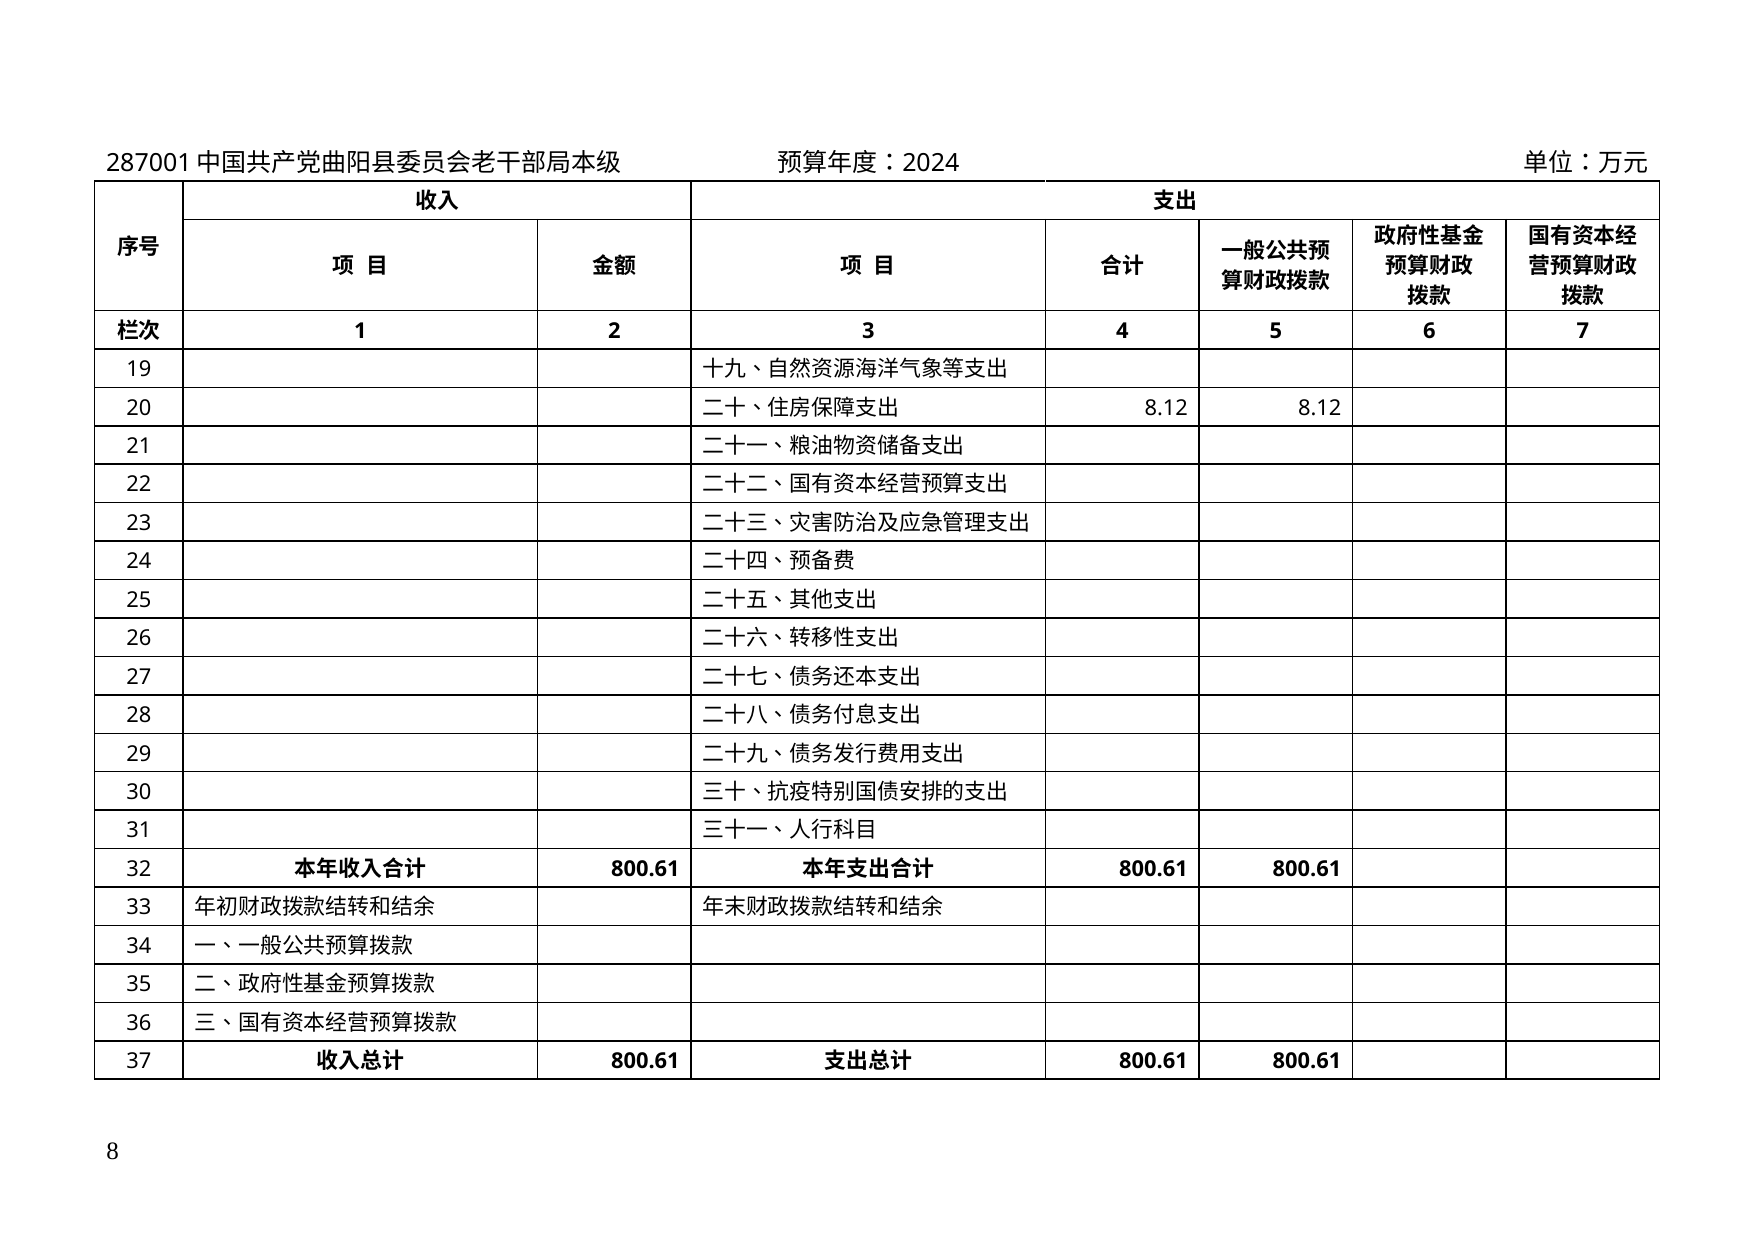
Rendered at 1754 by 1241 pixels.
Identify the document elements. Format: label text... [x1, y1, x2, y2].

table_cell 本年收入合计 [184, 849, 537, 886]
table_cell 支出 [692, 182, 1659, 219]
table_cell 800.61 [1200, 849, 1352, 886]
table_cell [692, 965, 1045, 1001]
table_cell 二十、住房保障支出 [692, 388, 1045, 425]
table_cell 三、国有资本经营预算拨款 [184, 1003, 537, 1040]
table_cell 二十六、转移性支出 [692, 619, 1045, 656]
table_cell 6 [1353, 311, 1505, 348]
table_cell [1200, 580, 1352, 617]
table_cell [1353, 849, 1505, 886]
table_cell 21 [95, 427, 182, 463]
table_cell [1353, 965, 1505, 1001]
table_cell 8.12 [1200, 388, 1352, 425]
table_cell [1046, 811, 1198, 848]
table_cell [1200, 888, 1352, 924]
table_cell 三十一、人行科目 [692, 811, 1045, 848]
table_cell 19 [95, 350, 182, 386]
table_cell 37 [95, 1042, 182, 1078]
table_cell 二十九、债务发行费用支出 [692, 734, 1045, 771]
table_cell [1200, 734, 1352, 771]
table_cell [184, 542, 537, 579]
table_cell 23 [95, 503, 182, 540]
table_header 预算年度：2024 [692, 143, 1045, 180]
table_header 287001中国共产党曲阳县委员会老干部局本级 [95, 143, 690, 180]
table_cell [538, 696, 690, 732]
table_cell [1200, 926, 1352, 963]
table_cell [1353, 542, 1505, 579]
table_cell [1507, 849, 1659, 886]
table_cell [538, 619, 690, 656]
table_cell 31 [95, 811, 182, 848]
table_cell 二十三、灾害防治及应急管理支出 [692, 503, 1045, 540]
table_cell [184, 503, 537, 540]
table_cell [1200, 427, 1352, 463]
table_cell [1507, 965, 1659, 1001]
table_cell [1507, 926, 1659, 963]
table_cell [538, 465, 690, 502]
table_cell [184, 388, 537, 425]
table_cell 22 [95, 465, 182, 502]
table_cell [1046, 542, 1198, 579]
table_cell [1507, 888, 1659, 924]
table_cell [1353, 503, 1505, 540]
table_cell 32 [95, 849, 182, 886]
table_cell 3 [692, 311, 1045, 348]
table_cell 25 [95, 580, 182, 617]
table_cell [1507, 542, 1659, 579]
table_cell [184, 350, 537, 386]
table_cell [184, 580, 537, 617]
table_cell 二十五、其他支出 [692, 580, 1045, 617]
table_cell [1200, 619, 1352, 656]
table_cell [538, 888, 690, 924]
table_cell [1507, 427, 1659, 463]
table_cell [1046, 427, 1198, 463]
table_cell 二十一、粮油物资储备支出 [692, 427, 1045, 463]
table_cell 4 [1046, 311, 1198, 348]
table_cell 27 [95, 657, 182, 694]
table_cell 十九、自然资源海洋气象等支出 [692, 350, 1045, 386]
table_cell [1200, 965, 1352, 1001]
table_cell [1046, 734, 1198, 771]
table_cell [1507, 772, 1659, 809]
table_cell 2 [538, 311, 690, 348]
table_cell 二、政府性基金预算拨款 [184, 965, 537, 1001]
table_cell [184, 619, 537, 656]
table_cell 政府性基金预算财政 拨款 [1353, 220, 1505, 309]
table_cell [1507, 580, 1659, 617]
table_cell 20 [95, 388, 182, 425]
table_cell [1046, 965, 1198, 1001]
table_cell 栏次 [95, 311, 182, 348]
table_cell 800.61 [538, 849, 690, 886]
table_cell [1046, 580, 1198, 617]
table_cell [692, 926, 1045, 963]
table_cell [538, 1003, 690, 1040]
table_cell [1200, 772, 1352, 809]
table_cell [1046, 772, 1198, 809]
table_cell 36 [95, 1003, 182, 1040]
table_cell [538, 388, 690, 425]
table_cell [1353, 465, 1505, 502]
table_cell 800.61 [538, 1042, 690, 1078]
table_cell 二十二、国有资本经营预算支出 [692, 465, 1045, 502]
table_cell [538, 427, 690, 463]
table_cell [1046, 465, 1198, 502]
table_cell 5 [1200, 311, 1352, 348]
table_cell [1507, 619, 1659, 656]
table_cell 30 [95, 772, 182, 809]
table_cell [1353, 734, 1505, 771]
table_cell [1507, 1003, 1659, 1040]
table_cell [1046, 657, 1198, 694]
table_cell [1200, 1003, 1352, 1040]
table_cell [1200, 350, 1352, 386]
table_cell [1353, 811, 1505, 848]
table_cell [1353, 580, 1505, 617]
table_cell 26 [95, 619, 182, 656]
table_cell 28 [95, 696, 182, 732]
table_cell [1353, 772, 1505, 809]
table_cell 800.61 [1046, 849, 1198, 886]
table_cell [1507, 657, 1659, 694]
table_cell 国有资本经营预算财政拨款 [1507, 220, 1659, 309]
table_cell [1046, 926, 1198, 963]
table_cell 支出总计 [692, 1042, 1045, 1078]
table_cell [1353, 657, 1505, 694]
table_cell [1353, 1003, 1505, 1040]
table_cell 一般公共预算财政拨款 [1200, 220, 1352, 309]
table_cell 金额 [538, 220, 690, 309]
table_cell [1200, 465, 1352, 502]
table_cell 8.12 [1046, 388, 1198, 425]
table_cell 二十四、预备费 [692, 542, 1045, 579]
table_cell 年末财政拨款结转和结余 [692, 888, 1045, 924]
table_cell 收入 [184, 182, 690, 219]
table_cell [184, 427, 537, 463]
table_cell 800.61 [1046, 1042, 1198, 1078]
table_cell 7 [1507, 311, 1659, 348]
table_cell [1046, 619, 1198, 656]
table_cell 35 [95, 965, 182, 1001]
table_cell 二十八、债务付息支出 [692, 696, 1045, 732]
table_cell [538, 657, 690, 694]
table_cell 合计 [1046, 220, 1198, 309]
table_cell [538, 926, 690, 963]
table_header 单位：万元 [1046, 143, 1659, 180]
table_cell 本年支出合计 [692, 849, 1045, 886]
table_cell [538, 965, 690, 1001]
table_cell [184, 734, 537, 771]
table_cell [1507, 696, 1659, 732]
table_cell [1507, 465, 1659, 502]
table_cell 一、一般公共预算拨款 [184, 926, 537, 963]
table_cell [1046, 503, 1198, 540]
table_cell 29 [95, 734, 182, 771]
table_cell 三十、抗疫特别国债安排的支出 [692, 772, 1045, 809]
table_cell [1507, 388, 1659, 425]
table_cell [538, 580, 690, 617]
table_cell [1046, 350, 1198, 386]
table_cell 收入总计 [184, 1042, 537, 1078]
table_cell [1200, 503, 1352, 540]
table_cell [1200, 811, 1352, 848]
table_cell [538, 811, 690, 848]
table_cell [184, 772, 537, 809]
table_cell [184, 696, 537, 732]
table_cell [692, 1003, 1045, 1040]
table_cell 项 目 [692, 220, 1045, 309]
table_cell [1200, 542, 1352, 579]
table_cell 项 目 [184, 220, 537, 309]
table_cell [1507, 1042, 1659, 1078]
table_cell [1200, 696, 1352, 732]
table_cell 二十七、债务还本支出 [692, 657, 1045, 694]
table_cell [1353, 388, 1505, 425]
table_cell [184, 657, 537, 694]
table_cell [1507, 350, 1659, 386]
table_cell [538, 734, 690, 771]
table_cell [184, 811, 537, 848]
table_cell 800.61 [1200, 1042, 1352, 1078]
table_cell [538, 350, 690, 386]
table_cell [538, 542, 690, 579]
table_cell [1507, 503, 1659, 540]
table_cell 序号 [95, 182, 182, 309]
table_cell [1507, 811, 1659, 848]
table_cell 34 [95, 926, 182, 963]
table_cell [1353, 619, 1505, 656]
table_cell [1353, 926, 1505, 963]
table_cell [1507, 734, 1659, 771]
table_cell [1046, 696, 1198, 732]
table_cell 33 [95, 888, 182, 924]
table_cell 年初财政拨款结转和结余 [184, 888, 537, 924]
table_cell [1353, 1042, 1505, 1078]
table_cell [538, 772, 690, 809]
table_cell [184, 465, 537, 502]
table_cell [538, 503, 690, 540]
table_cell [1353, 888, 1505, 924]
table_cell [1046, 1003, 1198, 1040]
table_cell [1353, 350, 1505, 386]
table_cell [1353, 696, 1505, 732]
table_cell 24 [95, 542, 182, 579]
table_cell [1353, 427, 1505, 463]
table_cell [1046, 888, 1198, 924]
table_cell [1200, 657, 1352, 694]
table_cell 1 [184, 311, 537, 348]
